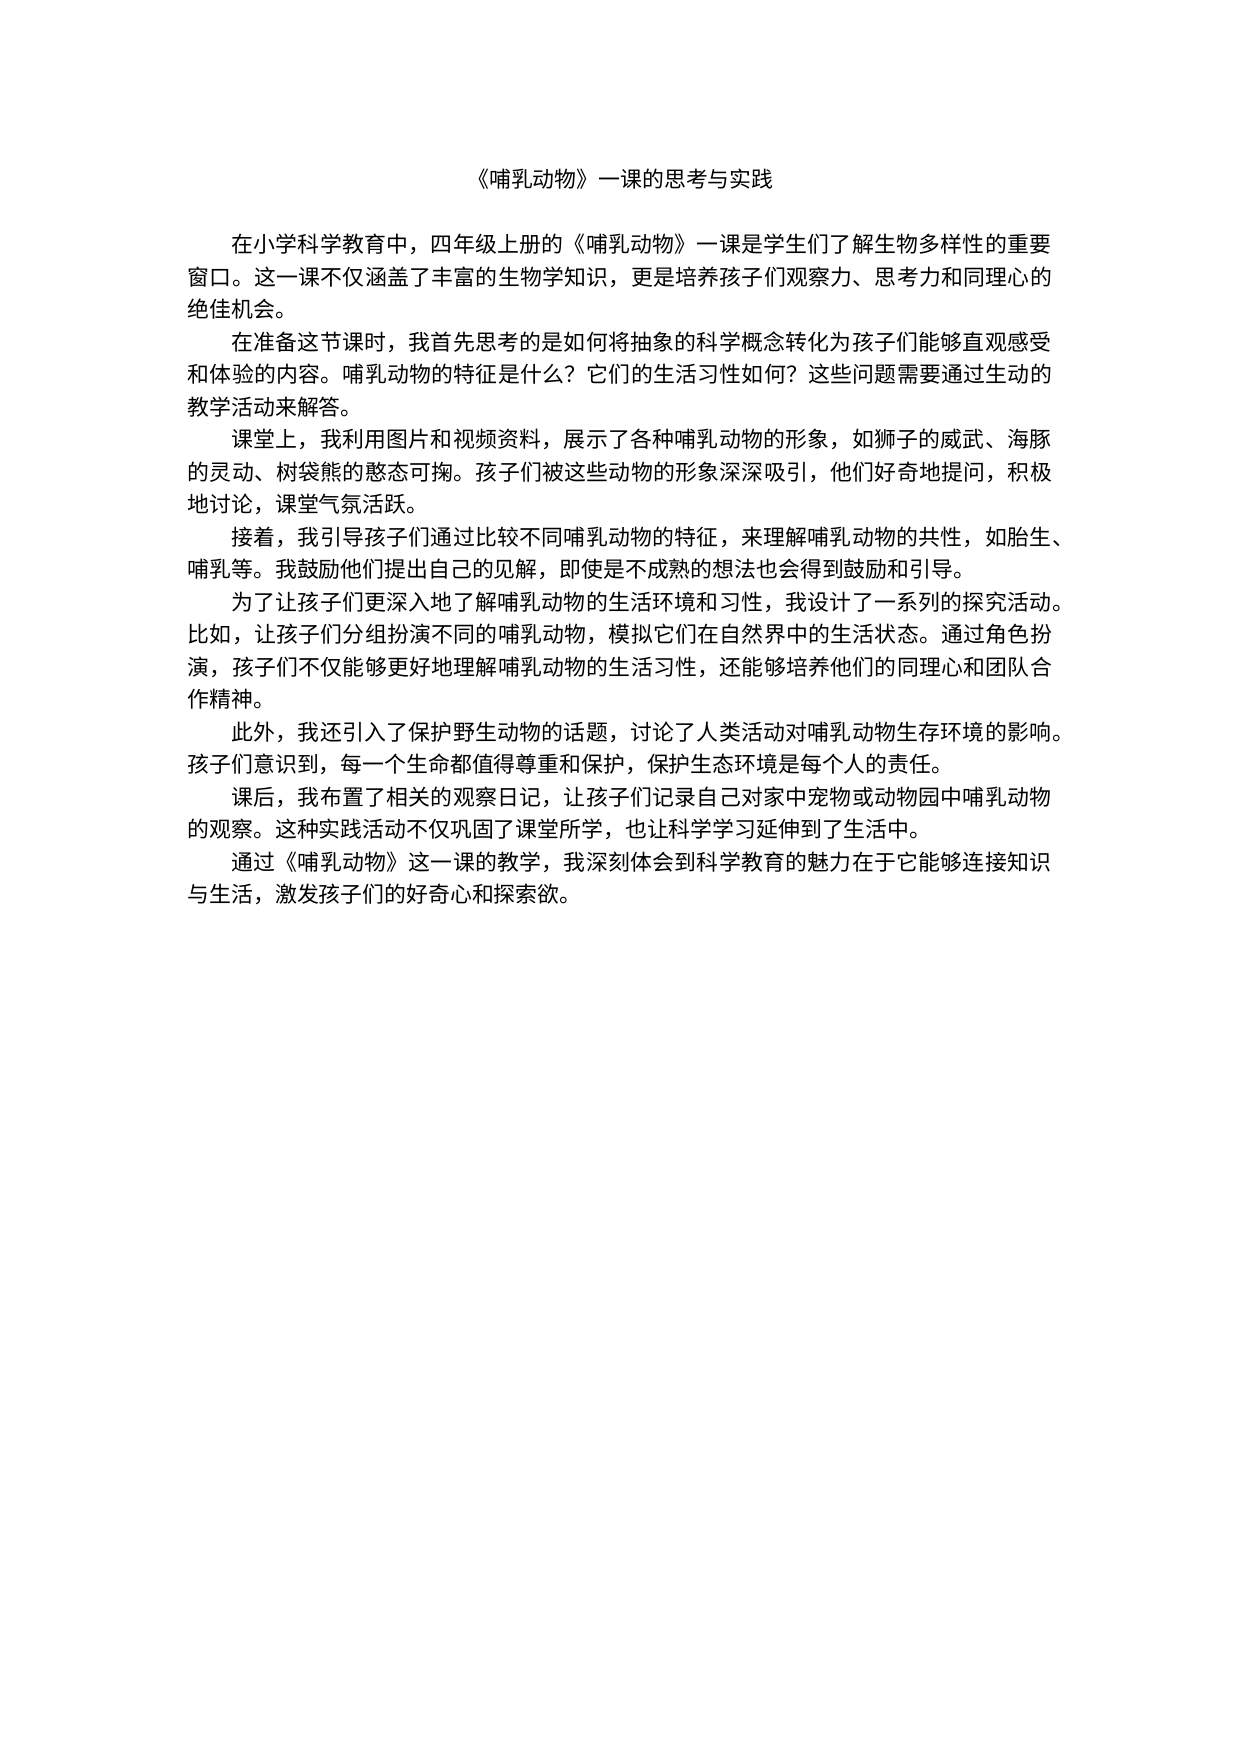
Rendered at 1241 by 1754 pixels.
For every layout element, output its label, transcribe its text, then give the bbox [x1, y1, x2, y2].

text 接着，我引导孩子们通过比较不同哺乳动物的特征，来理解哺乳动物的共性，如胎生、哺乳等。我鼓励他们提出自己的见解，即使是不成熟的想法也会得到鼓励和引导。 [187, 519, 1053, 584]
text 此外，我还引入了保护野生动物的话题，讨论了人类活动对哺乳动物生存环境的影响。孩子们意识到，每一个生命都值得尊重和保护，保护生态环境是每个人的责任。 [187, 714, 1053, 779]
text 在小学科学教育中，四年级上册的《哺乳动物》一课是学生们了解生物多样性的重要窗口。这一课不仅涵盖了丰富的生物学知识，更是培养孩子们观察力、思考力和同理心的绝佳机会。 [187, 227, 1053, 324]
text 在准备这节课时，我首先思考的是如何将抽象的科学概念转化为孩子们能够直观感受和体验的内容。哺乳动物的特征是什么？它们的生活习性如何？这些问题需要通过生动的教学活动来解答。 [187, 324, 1053, 422]
text 课后，我布置了相关的观察日记，让孩子们记录自己对家中宠物或动物园中哺乳动物的观察。这种实践活动不仅巩固了课堂所学，也让科学学习延伸到了生活中。 [187, 779, 1053, 844]
text 为了让孩子们更深入地了解哺乳动物的生活环境和习性，我设计了一系列的探究活动。比如，让孩子们分组扮演不同的哺乳动物，模拟它们在自然界中的生活状态。通过角色扮演，孩子们不仅能够更好地理解哺乳动物的生活习性，还能够培养他们的同理心和团队合作精神。 [187, 584, 1053, 714]
text 通过《哺乳动物》这一课的教学，我深刻体会到科学教育的魅力在于它能够连接知识与生活，激发孩子们的好奇心和探索欲。 [187, 844, 1053, 909]
text 课堂上，我利用图片和视频资料，展示了各种哺乳动物的形象，如狮子的威武、海豚的灵动、树袋熊的憨态可掬。孩子们被这些动物的形象深深吸引，他们好奇地提问，积极地讨论，课堂气氛活跃。 [187, 422, 1053, 519]
text 《哺乳动物》一课的思考与实践 [187, 162, 1053, 194]
